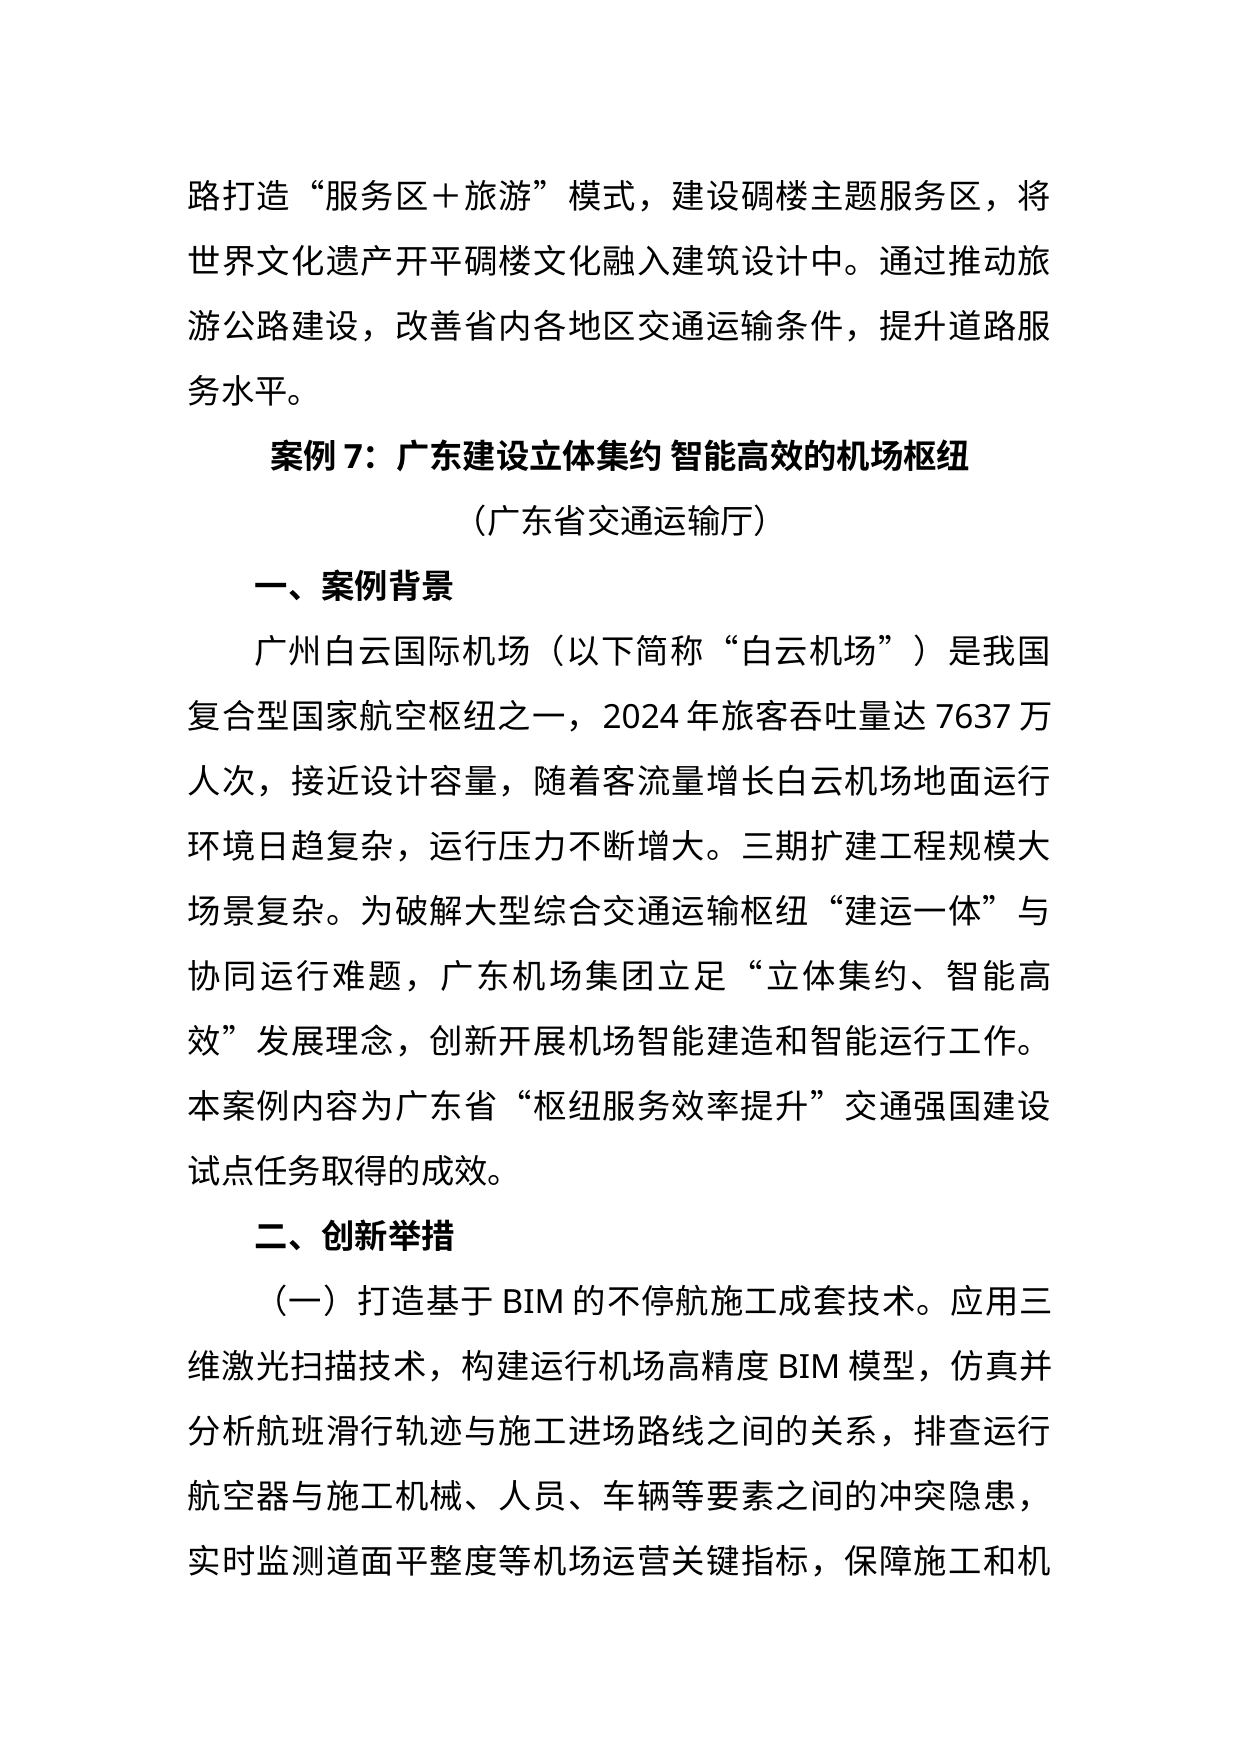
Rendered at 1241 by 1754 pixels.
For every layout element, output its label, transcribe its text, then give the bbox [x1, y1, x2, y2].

text 广州白云国际机场（以下简称“白云机场”）是我国复合型国家航空枢纽之一，2024年旅客吞吐量达7637万人次，接近设计容量，随着客流量增长白云机场地面运行环境日趋复杂，运行压力不断增大。三期扩建工程规模大、场景复杂。为破解大型综合交通运输枢纽“建运一体”与协同运行难题，广东机场集团立足“立体集约、智能高效”发展理念，创新开展机场智能建造和智能运行工作。本案例内容为广东省“枢纽服务效率提升”交通强国建设试点任务取得的成效。 [187, 617, 1053, 1202]
text （广东省交通运输厅） [187, 487, 1053, 552]
text 一、案例背景 [187, 552, 1053, 617]
text 案例7：广东建设立体集约 智能高效的机场枢纽 [187, 422, 1053, 487]
text 二、创新举措 [187, 1202, 1053, 1267]
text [187, 1267, 1053, 1592]
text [187, 162, 1053, 422]
